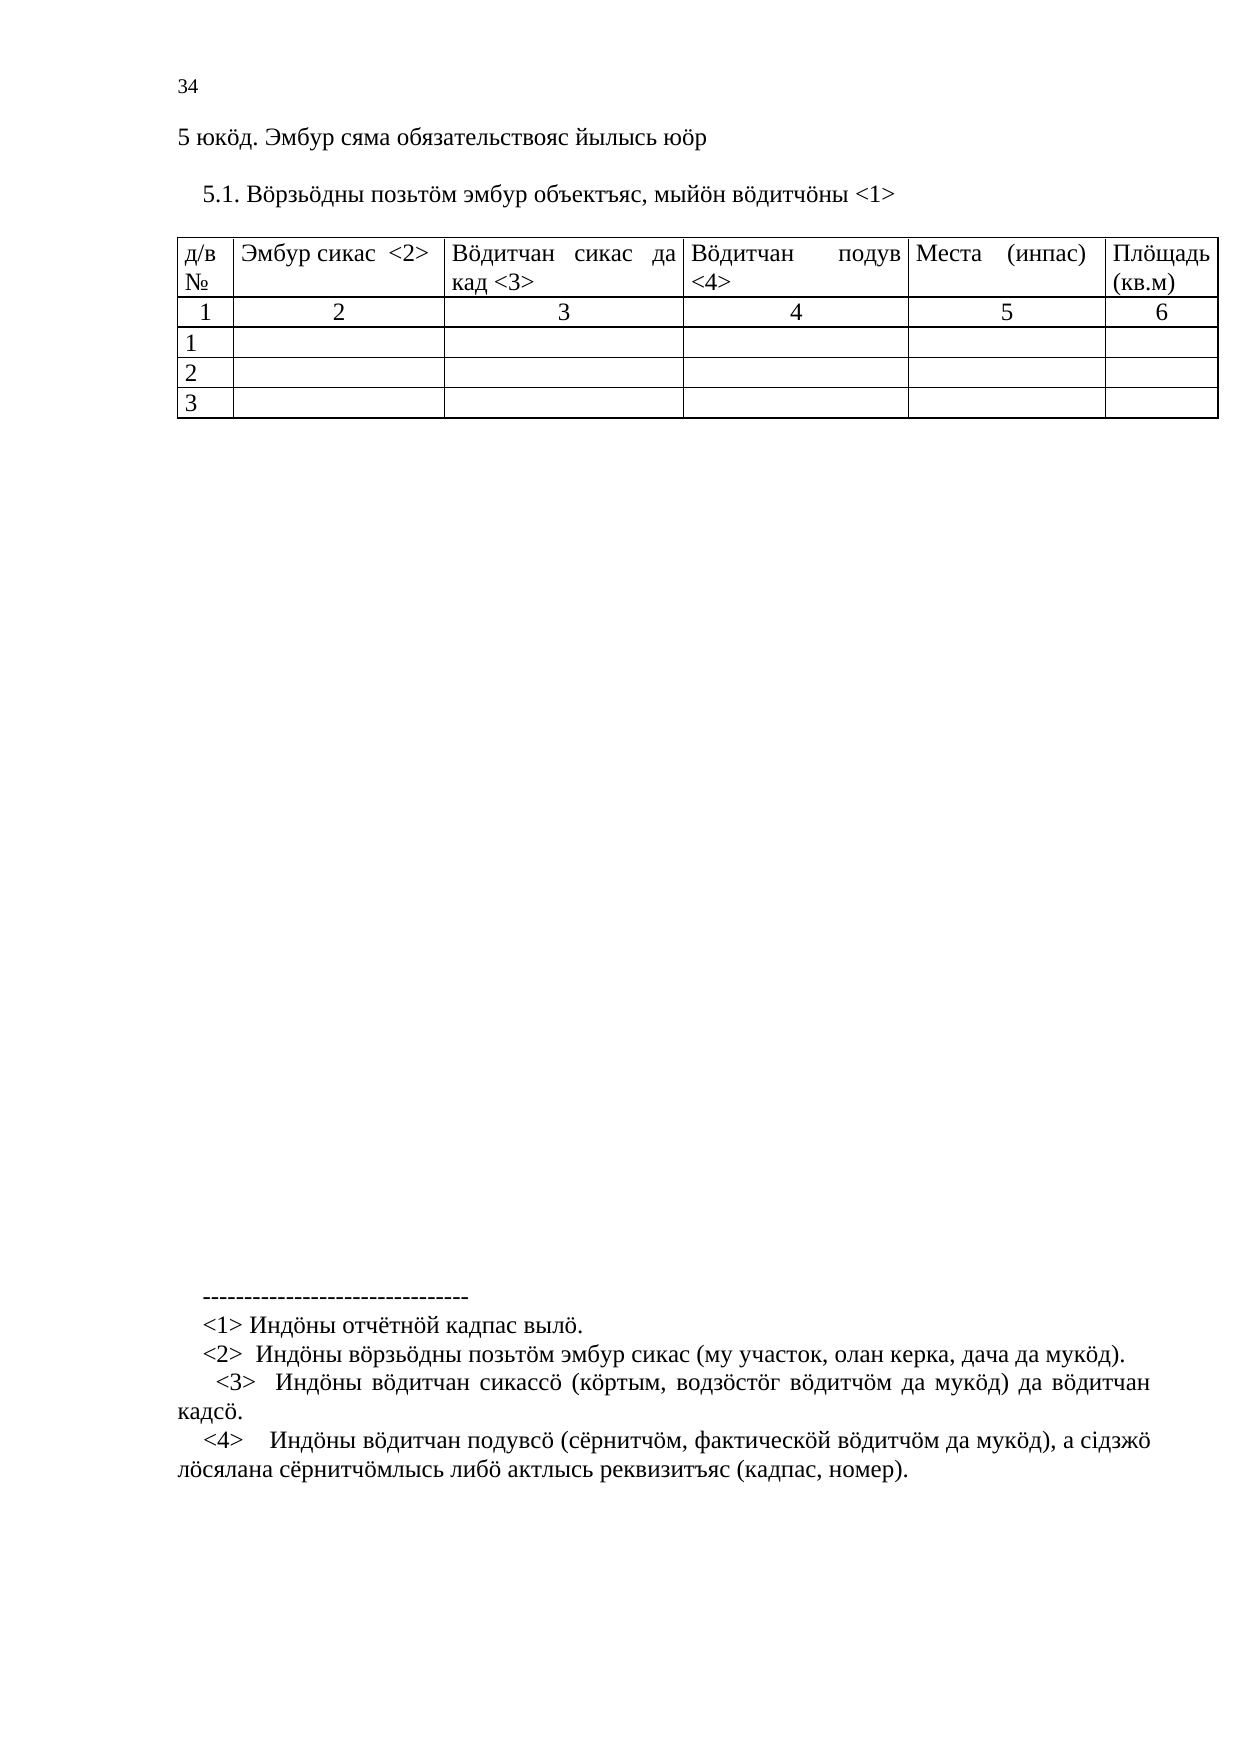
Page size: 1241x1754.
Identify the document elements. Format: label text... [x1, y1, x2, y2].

table_cell [1106, 328, 1217, 357]
table_cell 6 [1106, 298, 1217, 326]
table_cell [445, 328, 683, 357]
text 5.1. Вöрзьöдны позьтöм эмбур объектъяс, мыйöн вöдитчöны <1> [177, 179, 1152, 208]
table_header Вöдитчан сикас да кад <3> [445, 238, 683, 296]
table_cell [909, 328, 1105, 357]
table_header Плöщадь (кв.м) [1106, 238, 1217, 296]
text 5 юкöд. Эмбур сяма обязательствояс йылысь юöр [177, 122, 1152, 151]
table_cell [445, 388, 683, 417]
table_cell [684, 358, 908, 387]
table_header Вöдитчан подув <4> [684, 238, 908, 296]
text -------------------------------- [177, 1281, 1152, 1310]
table_cell 2 [178, 358, 233, 387]
text <2> Индöны вöрзьöдны позьтöм эмбур сикас (му участок, олан керка, дача да мукöд). [177, 1339, 1152, 1367]
table_cell 1 [178, 328, 233, 357]
text <4> Индöны вöдитчан подувсö (сёрнитчöм, фактическöй вöдитчöм да мукöд), а сiдзжö лöсялана сёрнитчöмлысь либö актлысь реквизитъяс (кадпас, номер). [177, 1425, 1152, 1482]
table_cell [1106, 358, 1217, 387]
table_cell [1106, 388, 1217, 417]
table_cell 1 [178, 298, 233, 326]
table_cell [234, 358, 444, 387]
table_header Эмбур сикас <2> [234, 238, 444, 296]
table_cell 5 [909, 298, 1105, 326]
table_cell [684, 388, 908, 417]
table_cell 3 [178, 388, 233, 417]
table_cell 2 [234, 298, 444, 326]
text <3> Индöны вöдитчан сикассö (кöртым, водзöстöг вöдитчöм да мукöд) да вöдитчан кадсö. [177, 1367, 1152, 1425]
table_header д/в № [178, 238, 233, 296]
table_cell [234, 328, 444, 357]
table_cell [909, 388, 1105, 417]
table_cell [684, 328, 908, 357]
table_cell 4 [684, 298, 908, 326]
table_cell [909, 358, 1105, 387]
table_cell [445, 358, 683, 387]
table_header Места (инпас) [909, 238, 1105, 296]
text <1> Индöны отчётнöй кадпас вылö. [177, 1310, 1152, 1339]
table_cell 3 [445, 298, 683, 326]
table_cell [234, 388, 444, 417]
